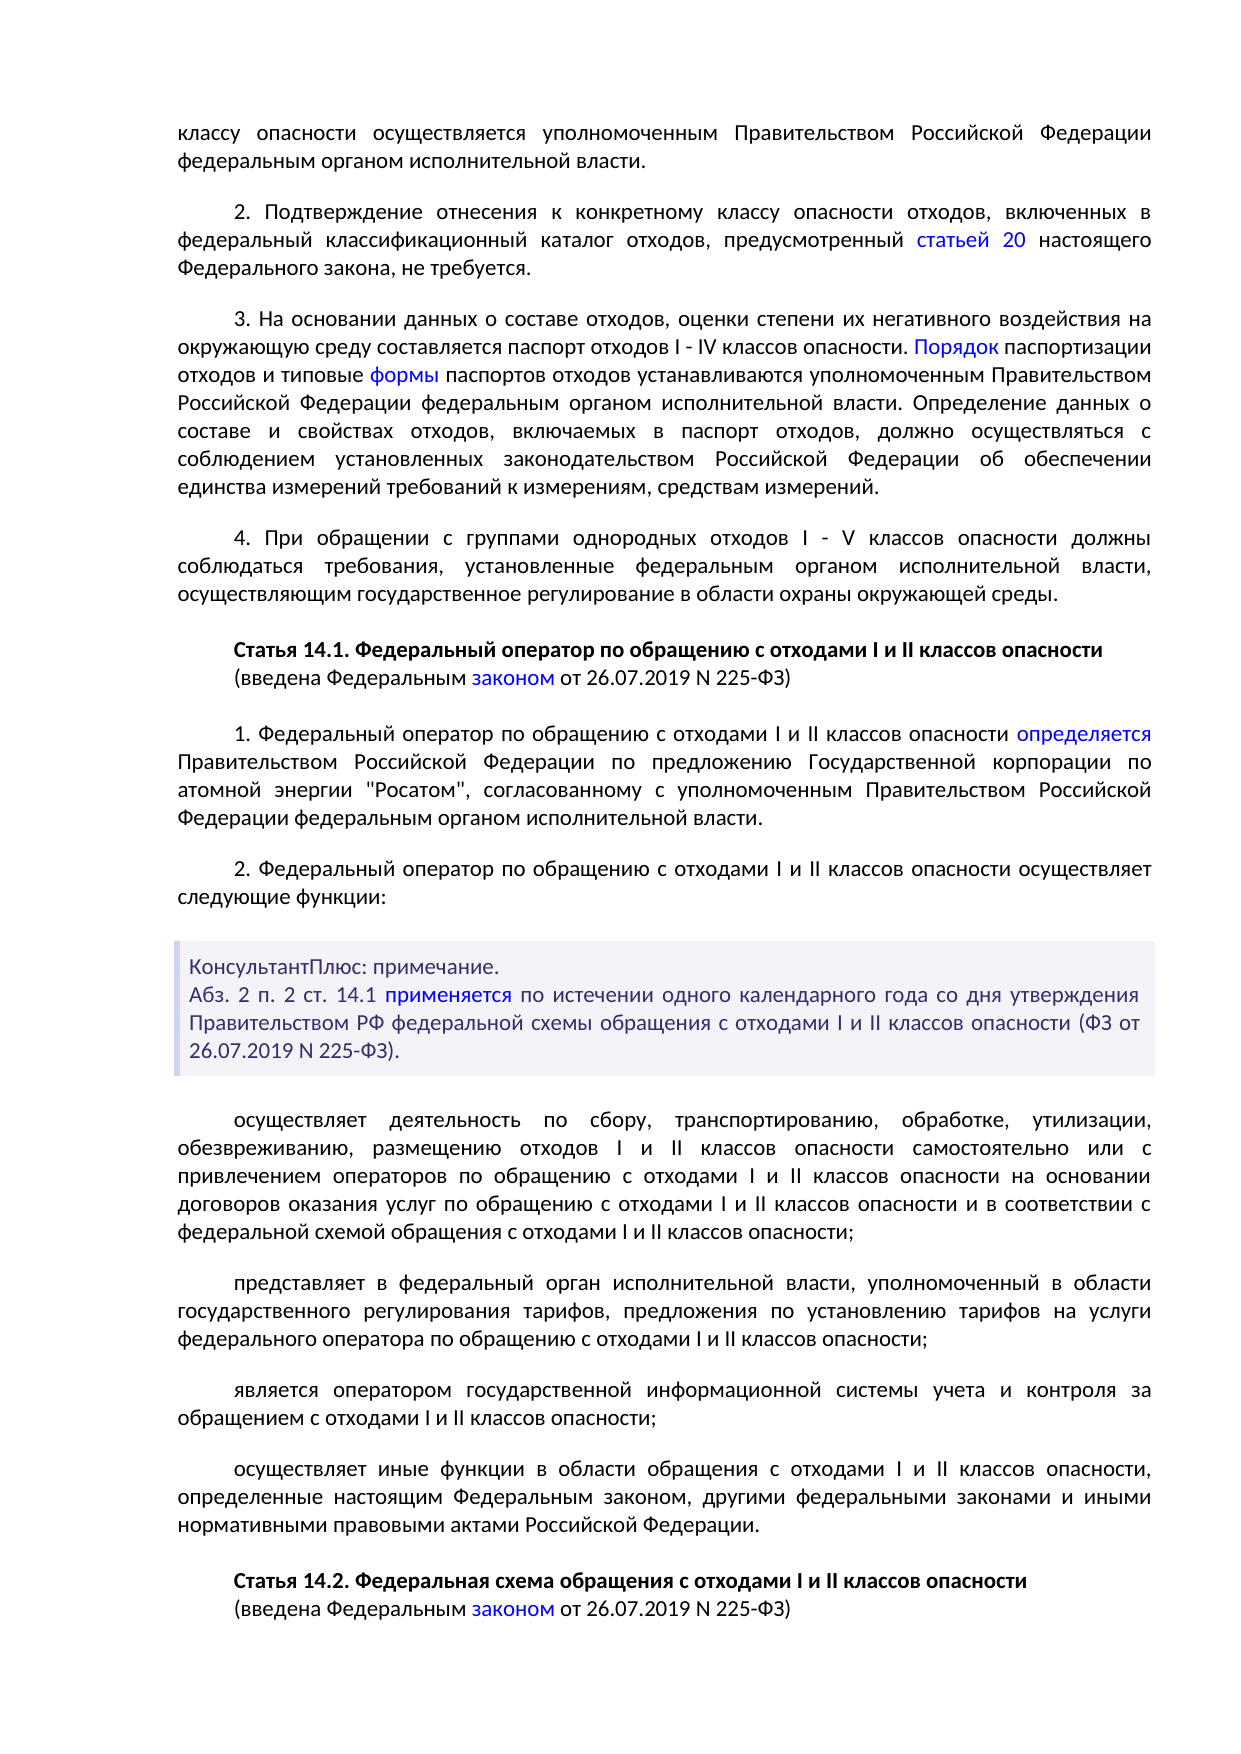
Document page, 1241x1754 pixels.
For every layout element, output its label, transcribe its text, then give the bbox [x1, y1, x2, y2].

text является оператором государственной информационной системы учета и контроля за обращением с отходами I и II классов опасности; [177, 1375, 1152, 1431]
text осуществляет иные функции в области обращения с отходами I и II классов опасности, определенные настоящим Федеральным законом, другими федеральными законами и иными нормативными правовыми актами Российской Федерации. [177, 1454, 1152, 1538]
text 2. Федеральный оператор по обращению с отходами I и II классов опасности осуществляет следующие функции: [177, 854, 1152, 910]
text 4. При обращении с группами однородных отходов I - V классов опасности должны соблюдаться требования, установленные федеральным органом исполнительной власти, осуществляющим государственное регулирование в области охраны окружающей среды. [177, 523, 1152, 607]
text 3. На основании данных о составе отходов, оценки степени их негативного воздействия на окружающую среду составляется паспорт отходов I - IV классов опасности. Порядок паспортизации отходов и типовые формы паспортов отходов устанавливаются уполномоченным Правительством Российской Федерации федеральным органом исполнительной власти. Определение данных о составе и свойствах отходов, включаемых в паспорт отходов, должно осуществляться с соблюдением установленных законодательством Российской Федерации об обеспечении единства измерений требований к измерениям, средствам измерений. [177, 304, 1152, 500]
text 2. Подтверждение отнесения к конкретному классу опасности отходов, включенных в федеральный классификационный каталог отходов, предусмотренный статьей 20 настоящего Федерального закона, не требуется. [177, 197, 1152, 281]
title Статья 14.1. Федеральный оператор по обращению с отходами I и II классов опасности [177, 635, 1152, 663]
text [177, 118, 1152, 174]
text 1. Федеральный оператор по обращению с отходами I и II классов опасности определяется Правительством Российской Федерации по предложению Государственной корпорации по атомной энергии "Росатом", согласованному с уполномоченным Правительством Российской Федерации федеральным органом исполнительной власти. [177, 719, 1152, 831]
text (введена Федеральным законом от 26.07.2019 N 225-ФЗ) [177, 1594, 1152, 1622]
table_header КонсультантПлюс: примечание. Абз. 2 п. 2 ст. 14.1 применяется по истечении одного календарного года со дня утверждения Правительством РФ федеральной схемы обращения с отходами I и II классов опасности (ФЗ от 26.07.2019 N 225-ФЗ). [180, 941, 1149, 1076]
title Статья 14.2. Федеральная схема обращения с отходами I и II классов опасности [177, 1566, 1152, 1594]
text (введена Федеральным законом от 26.07.2019 N 225-ФЗ) [177, 663, 1152, 691]
text представляет в федеральный орган исполнительной власти, уполномоченный в области государственного регулирования тарифов, предложения по установлению тарифов на услуги федерального оператора по обращению с отходами I и II классов опасности; [177, 1268, 1152, 1352]
text осуществляет деятельность по сбору, транспортированию, обработке, утилизации, обезвреживанию, размещению отходов I и II классов опасности самостоятельно или с привлечением операторов по обращению с отходами I и II классов опасности на основании договоров оказания услуг по обращению с отходами I и II классов опасности и в соответствии с федеральной схемой обращения с отходами I и II классов опасности; [177, 1105, 1152, 1246]
